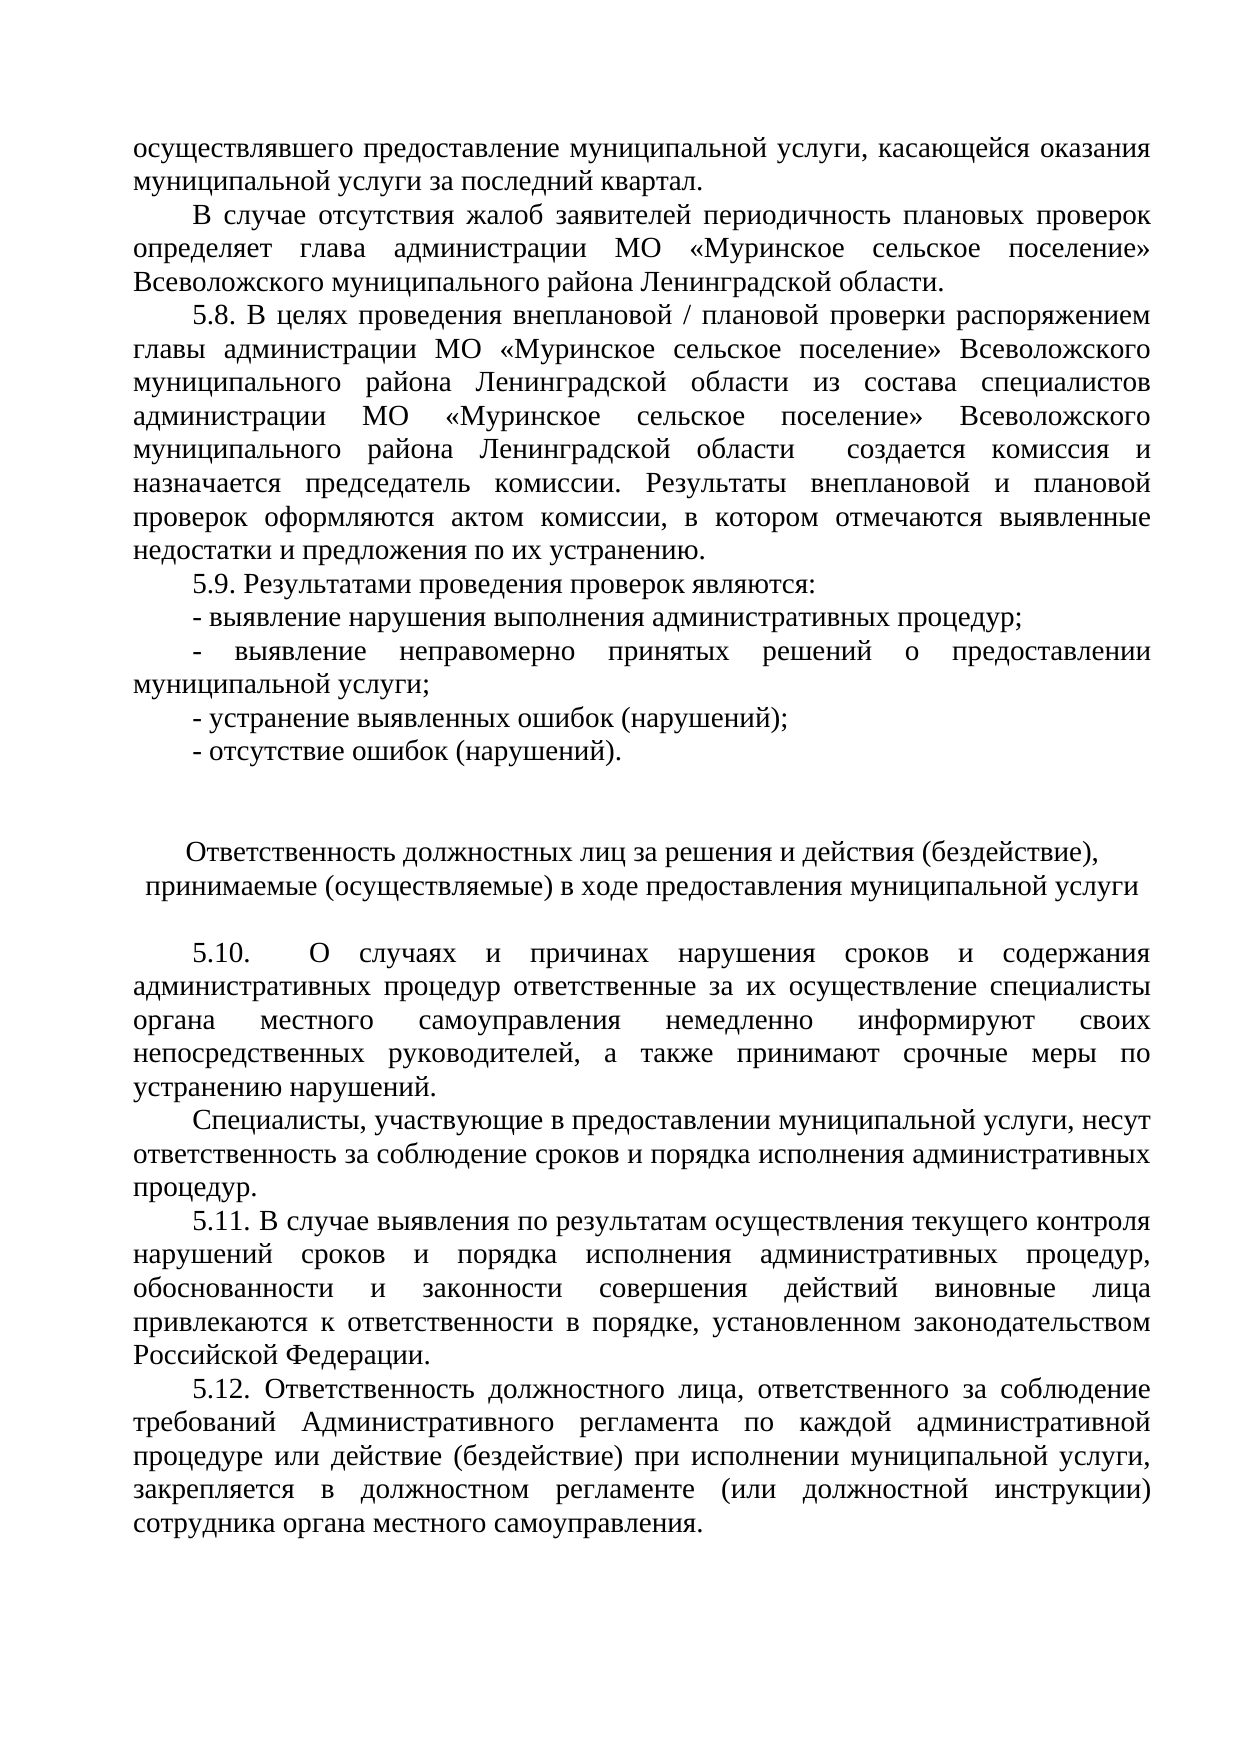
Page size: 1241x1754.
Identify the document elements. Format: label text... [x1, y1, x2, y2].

text Специалисты, участвующие в предоставлении муниципальной услуги, несут ответственность за соблюдение сроков и порядка исполнения административных процедур. [133, 1102, 1152, 1203]
text - устранение выявленных ошибок (нарушений); [133, 700, 1152, 733]
text В случае отсутствия жалоб заявителей периодичность плановых проверок определяет глава администрации МО «Муринское сельское поселение» Всеволожского муниципального района Ленинградской области. [133, 197, 1152, 297]
text 5.12. Ответственность должностного лица, ответственного за соблюдение требований Административного регламента по каждой административной процедуре или действие (бездействие) при исполнении муниципальной услуги, закрепляется в должностном регламенте (или должностной инструкции) сотрудника органа местного самоуправления. [133, 1371, 1152, 1538]
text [133, 130, 1152, 197]
text - выявление неправомерно принятых решений о предоставлении муниципальной услуги; [133, 633, 1152, 700]
text 5.8. В целях проведения внеплановой / плановой проверки распоряжением главы администрации МО «Муринское сельское поселение» Всеволожского муниципального района Ленинградской области из состава специалистов администрации МО «Муринское сельское поселение» Всеволожского муниципального района Ленинградской области создается комиссия и назначается председатель комиссии. Результаты внеплановой и плановой проверок оформляются актом комиссии, в котором отмечаются выявленные недостатки и предложения по их устранению. [133, 297, 1152, 566]
text 5.11. В случае выявления по результатам осуществления текущего контроля нарушений сроков и порядка исполнения административных процедур, обоснованности и законности совершения действий виновные лица привлекаются к ответственности в порядке, установленном законодательством Российской Федерации. [133, 1203, 1152, 1371]
text 5.9. Результатами проведения проверок являются: [133, 566, 1152, 599]
text - отсутствие ошибок (нарушений). [133, 733, 1152, 767]
text - выявление нарушения выполнения административных процедур; [133, 599, 1152, 633]
text Ответственность должностных лиц за решения и действия (бездействие), принимаемые (осуществляемые) в ходе предоставления муниципальной услуги [133, 834, 1152, 901]
text 5.10. О случаях и причинах нарушения сроков и содержания административных процедур ответственные за их осуществление специалисты органа местного самоуправления немедленно информируют своих непосредственных руководителей, а также принимают срочные меры по устранению нарушений. [133, 935, 1152, 1102]
